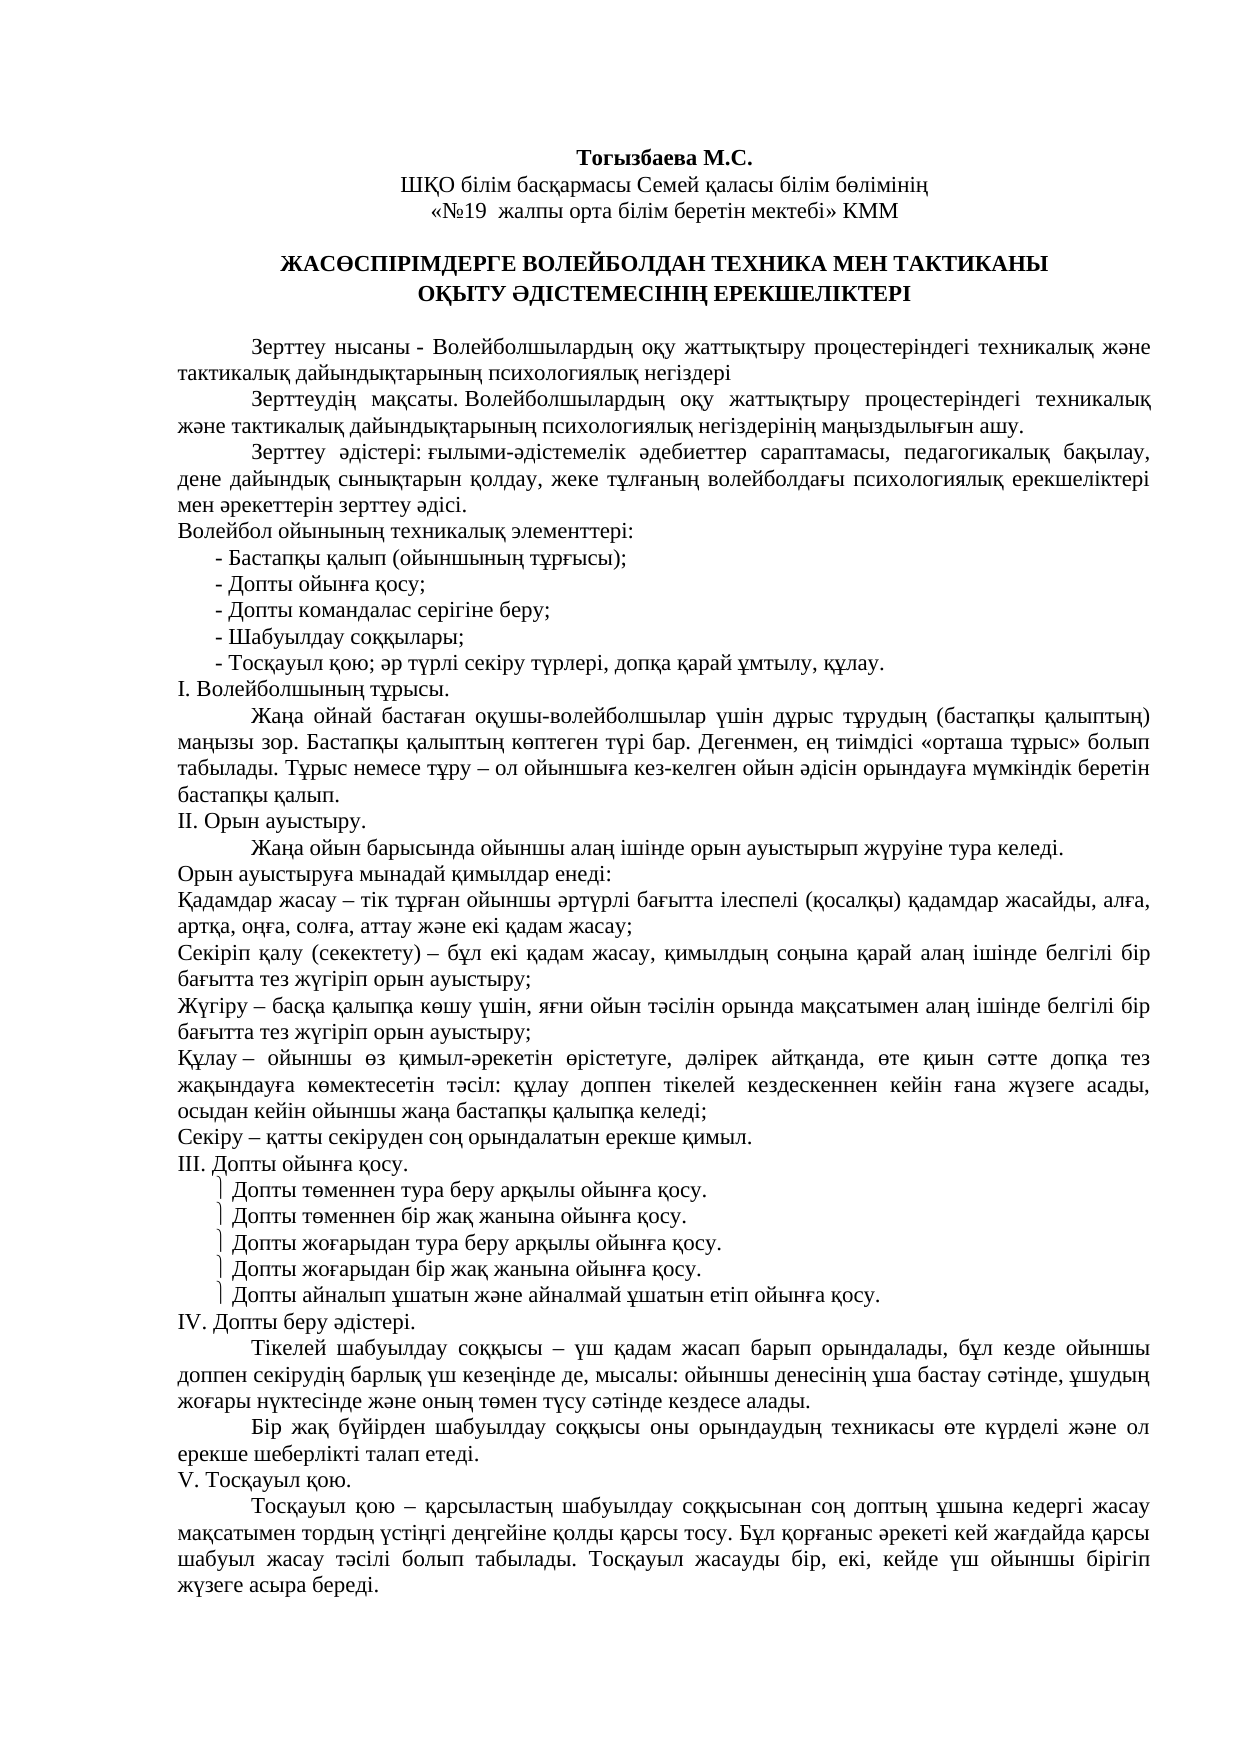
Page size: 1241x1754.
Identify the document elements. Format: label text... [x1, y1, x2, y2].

text V. Тосқауыл қою. [177, 1466, 1152, 1492]
text Зерттеу нысаны - Волейболшылардың оқу жаттықтыру процестеріндегі техникалық және тактикалық дайындықтарының психологиялық негіздері [177, 333, 1152, 386]
text -​ Допты ойынға қосу; [215, 570, 1152, 596]
text ​ Допты жоғарыдан бір жақ жанына ойынға қосу. [215, 1255, 1152, 1282]
text Бір жақ бүйірден шабуылдау соққысы оны орындаудың техникасы өте күрделі және ол ерекше шеберлікті талап етеді. [177, 1413, 1152, 1466]
text Секіріп қалу (секектету) – бұл екі қадам жасау, қимылдың соңына қарай алаң ішінде белгілі бір бағытта тез жүгіріп орын ауыстыру; [177, 939, 1152, 992]
text Тосқауыл қою – қарсыластың шабуылдау соққысынан соң доптың ұшына кедергі жасау мақсатымен тордың үстіңгі деңгейіне қолды қарсы тосу. Бұл қорғаныс әрекеті кей жағдайда қарсы шабуыл жасау тәсілі болып табылады. Тосқауыл жасауды бір, екі, кейде үш ойыншы бірігіп жүзеге асыра береді. [177, 1492, 1152, 1598]
text -​ Шабуылдау соққылары; [215, 623, 1152, 649]
text ШҚО білім басқармасы Семей қаласы білім бөлімінің [177, 171, 1152, 197]
text Жүгіру – басқа қалыпқа көшу үшін, яғни ойын тәсілін орында мақсатымен алаң ішінде белгілі бір бағытта тез жүгіріп орын ауыстыру; [177, 992, 1152, 1044]
text ​ Допты жоғарыдан тура беру арқылы ойынға қосу. [215, 1229, 1152, 1255]
text І. Волейболшының тұрысы. [177, 675, 1152, 702]
text -​ Допты командалас серігіне беру; [215, 596, 1152, 623]
text ІІ. Орын ауыстыру. [177, 807, 1152, 833]
text Волейбол ойынының техникалық элементтері: [177, 517, 1152, 544]
text «№19 жалпы орта білім беретін мектебі» КММ [177, 197, 1152, 223]
text Қадамдар жасау – тік тұрған ойыншы әртүрлі бағытта ілеспелі (қосалқы) қадамдар жасайды, алға, артқа, оңға, солға, аттау және екі қадам жасау; [177, 886, 1152, 939]
text ЖАСӨСПІРІМДЕРГЕ ВОЛЕЙБОЛДАН ТЕХНИКА МЕН ТАКТИКАНЫ [177, 250, 1152, 276]
text ОҚЫТУ ӘДІСТЕМЕСІНІҢ ЕРЕКШЕЛІКТЕРІ [177, 280, 1152, 306]
text Орын ауыстыруға мынадай қимылдар енеді: [177, 860, 1152, 886]
text ​ Допты төменнен тура беру арқылы ойынға қосу. [215, 1176, 1152, 1202]
text IV. Допты беру әдістері. [177, 1308, 1152, 1334]
text Жаңа ойнай бастаған оқушы-волейболшылар үшін дұрыс тұрудың (бастапқы қалыптың) маңызы зор. Бастапқы қалыптың көптеген түрі бар. Дегенмен, ең тиімдісі «орташа тұрыс» болып табылады. Тұрыс немесе тұру – ол ойыншыға кез-келген ойын әдісін орындауға мүмкіндік беретін бастапқы қалып. [177, 702, 1152, 807]
text Тікелей шабуылдау соққысы – үш қадам жасап барып орындалады, бұл кезде ойыншы доппен секірудің барлық үш кезеңінде де, мысалы: ойыншы денесінің ұша бастау сәтінде, ұшудың жоғары нүктесінде және оның төмен түсу сәтінде кездесе алады. [177, 1334, 1152, 1413]
text Секіру – қатты секіруден соң орындалатын ерекше қимыл. [177, 1123, 1152, 1150]
text Зерттеу әдістері: ғылыми-әдістемелік әдебиеттер сараптамасы, педагогикалық бақылау, дене дайындық сынықтарын қолдау, жеке тұлғаның волейболдағы психологиялық ерекшеліктері мен әрекеттерін зерттеу әдісі. [177, 438, 1152, 517]
text Құлау – ойыншы өз қимыл-әрекетін өрістетуге, дәлірек айтқанда, өте қиын сәтте допқа тез жақындауға көмектесетін тәсіл: құлау доппен тікелей кездескеннен кейін ғана жүзеге асады, осыдан кейін ойыншы жаңа бастапқы қалыпқа келеді; [177, 1044, 1152, 1123]
text Тогызбаева М.С. [177, 144, 1152, 171]
text ​ Допты төменнен бір жақ жанына ойынға қосу. [215, 1202, 1152, 1229]
text -​ Бастапқы қалып (ойыншының тұрғысы); [215, 544, 1152, 570]
text ​ Допты айналып ұшатын және айналмай ұшатын етіп ойынға қосу. [215, 1282, 1152, 1308]
text ІІІ. Допты ойынға қосу. [177, 1150, 1152, 1176]
text Зерттеудің мақсаты. Волейболшылардың оқу жаттықтыру процестеріндегі техникалық және тактикалық дайындықтарының психологиялық негіздерінің маңыздылығын ашу. [177, 386, 1152, 438]
text Жаңа ойын барысында ойыншы алаң ішінде орын ауыстырып жүруіне тура келеді. [177, 833, 1152, 860]
text -​ Тосқауыл қою; әр түрлі секіру түрлері, допқа қарай ұмтылу, құлау. [215, 649, 1152, 675]
